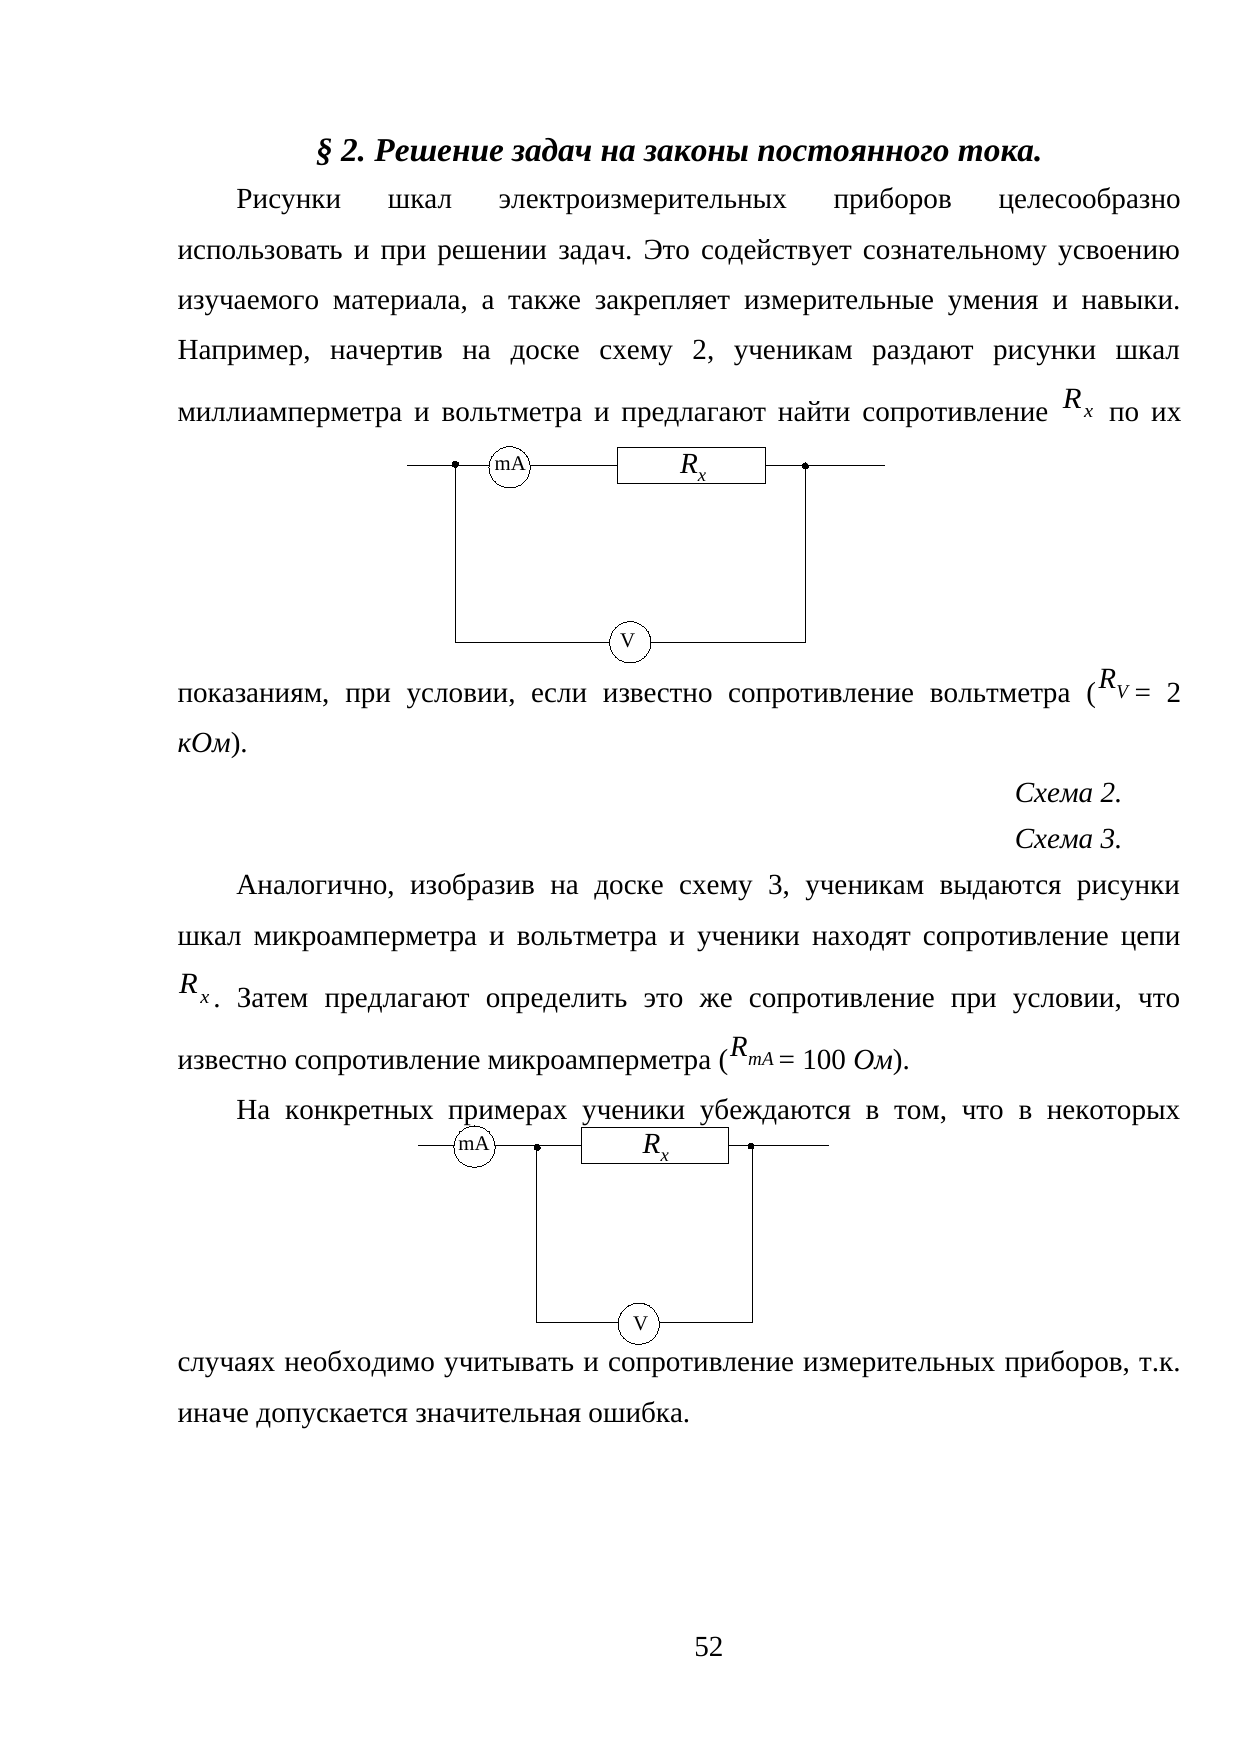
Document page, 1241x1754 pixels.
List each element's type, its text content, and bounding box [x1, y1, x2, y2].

text Схема 3. [177, 821, 1122, 855]
text Аналогично, изобразив на доске схему 3, ученикам выдаются рисунки шкал микроамперметра и вольтметра и ученики находят сопротивление цепи . Затем предлагают определить это же сопротивление при условии, что известно сопротивление микроамперметра (= 100 Ом). [177, 867, 1181, 1076]
text Рисунки шкал электроизмерительных приборов целесообразно использовать и при решении задач. Это содействует сознательному усвоению изучаемого материала, а также закрепляет измерительные умения и навыки. Например, начертив на доске схему 2, ученикам раздают рисунки шкал миллиамперметра и вольтметра и предлагают найти сопротивление по их показаниям, при условии, если известно сопротивление вольтметра (= 2 кОм). [177, 181, 1181, 759]
text На конкретных примерах ученики убеждаются в том, что в некоторых случаях необходимо учитывать и сопротивление измерительных приборов, т.к. иначе допускается значительная ошибка. [177, 1092, 1181, 1428]
text Схема 2. [177, 775, 1122, 809]
subtitle § 2. Решение задач на законы постоянного тока. [236, 131, 1122, 169]
